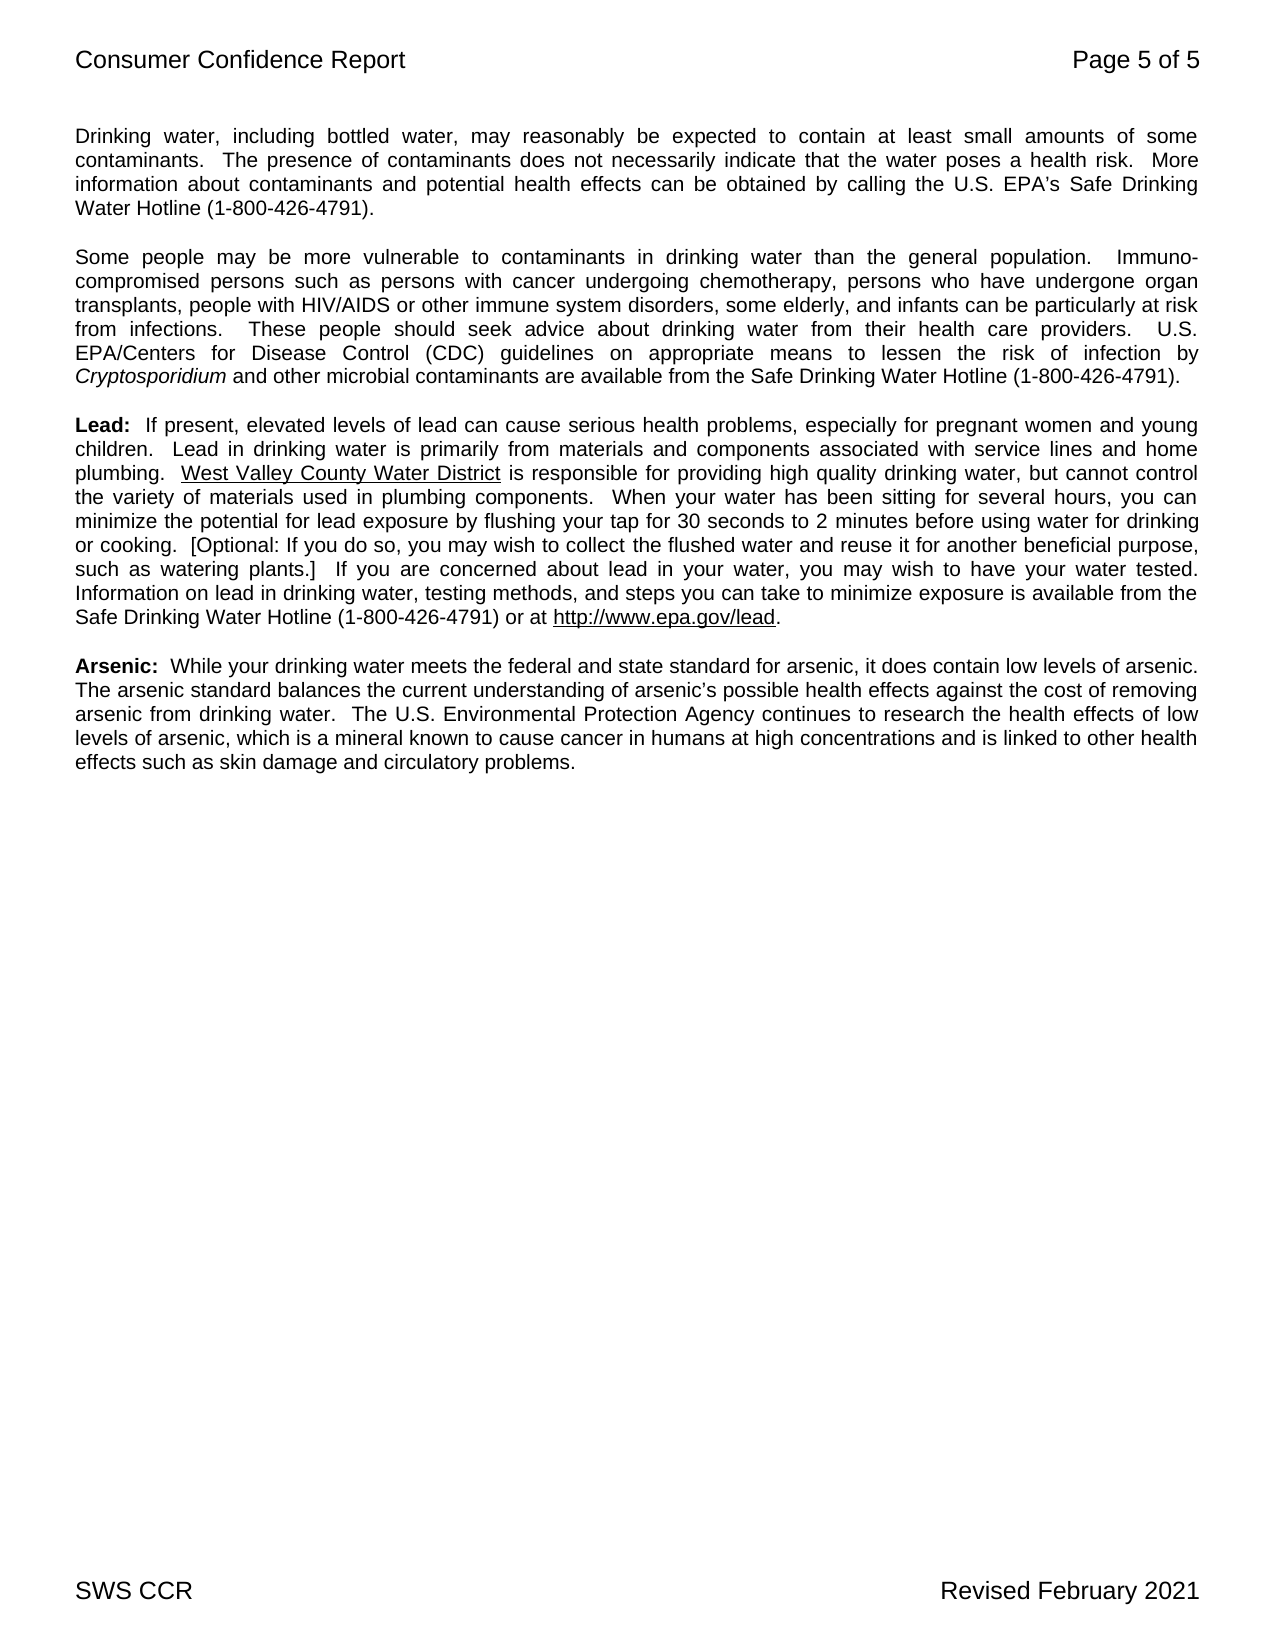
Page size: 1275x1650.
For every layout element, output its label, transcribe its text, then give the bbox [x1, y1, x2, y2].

text Arsenic: While your drinking water meets the federal and state standard for arsenic, it does contain low levels of arsenic. The arsenic standard balances the current understanding of arsenic’s possible health effects against the cost of removing arsenic from drinking water. The U.S. Environmental Protection Agency continues to research the health effects of low levels of arsenic, which is a mineral known to cause cancer in humans at high concentrations and is linked to other health effects such as skin damage and circulatory problems. [75, 654, 1200, 774]
text Lead: If present, elevated levels of lead can cause serious health problems, especially for pregnant women and young children. Lead in drinking water is primarily from materials and components associated with service lines and home plumbing. West Valley County Water District is responsible for providing high quality drinking water, but cannot control the variety of materials used in plumbing components. When your water has been sitting for several hours, you can minimize the potential for lead exposure by flushing your tap for 30 seconds to 2 minutes before using water for drinking or cooking. [Optional: If you do so, you may wish to collect the flushed water and reuse it for another beneficial purpose, such as watering plants.] If you are concerned about lead in your water, you may wish to have your water tested. Information on lead in drinking water, testing methods, and steps you can take to minimize exposure is available from the Safe Drinking Water Hotline (1-800-426-4791) or at http://www.epa.gov/lead. [75, 413, 1200, 629]
text Drinking water, including bottled water, may reasonably be expected to contain at least small amounts of some contaminants. The presence of contaminants does not necessarily indicate that the water poses a health risk. More information about contaminants and potential health effects can be obtained by calling the U.S. EPA’s Safe Drinking Water Hotline (1-800-426-4791). [75, 124, 1200, 219]
text Some people may be more vulnerable to contaminants in drinking water than the general population. Immuno-compromised persons such as persons with cancer undergoing chemotherapy, persons who have undergone organ transplants, people with HIV/AIDS or other immune system disorders, some elderly, and infants can be particularly at risk from infections. These people should seek advice about drinking water from their health care providers. U.S. EPA/Centers for Disease Control (CDC) guidelines on appropriate means to lessen the risk of infection by Cryptosporidium and other microbial contaminants are available from the Safe Drinking Water Hotline (1-800-426-4791). [75, 244, 1200, 388]
